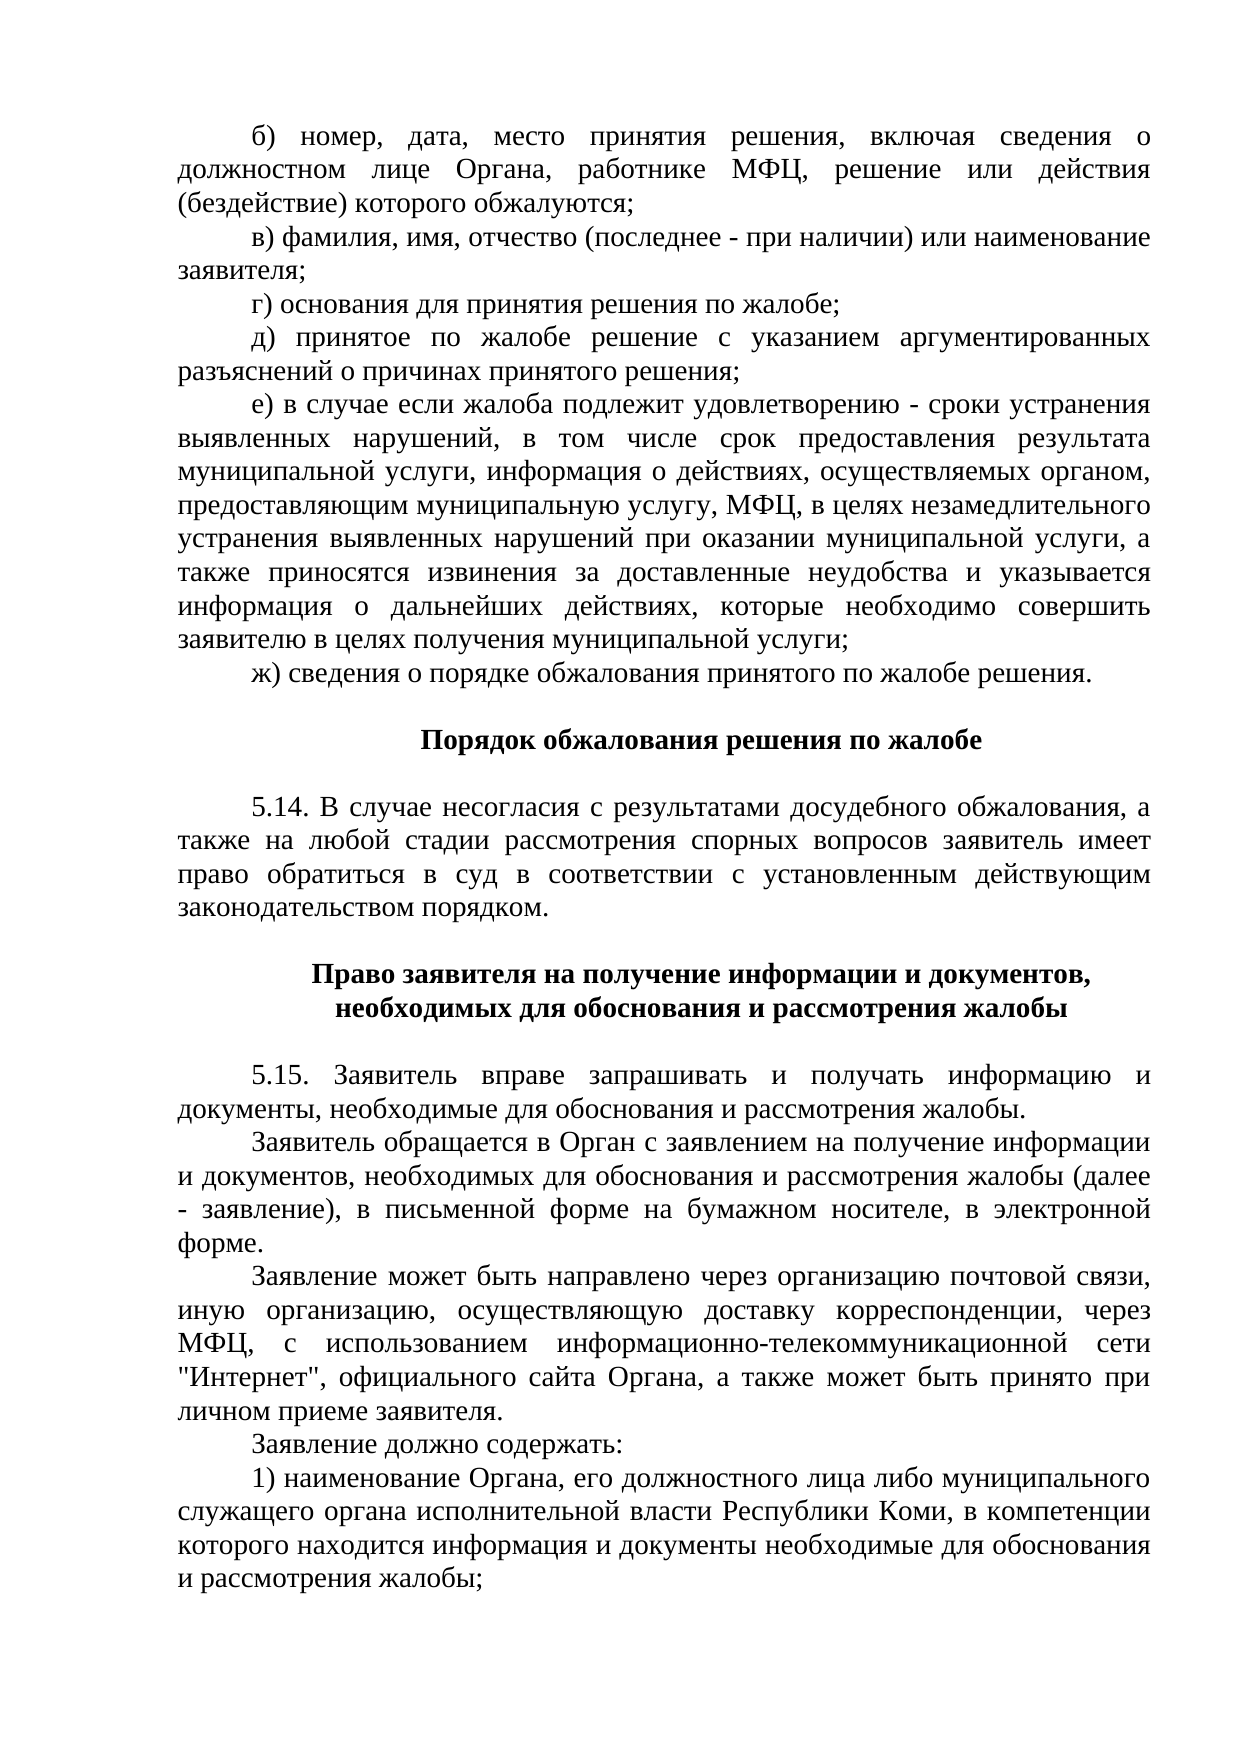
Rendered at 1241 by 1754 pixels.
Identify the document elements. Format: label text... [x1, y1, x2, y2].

text е) в случае если жалоба подлежит удовлетворению - сроки устранения выявленных нарушений, в том числе срок предоставления результата муниципальной услуги, информация о действиях, осуществляемых органом, предоставляющим муниципальную услугу, МФЦ, в целях незамедлительного устранения выявленных нарушений при оказании муниципальной услуги, а также приносятся извинения за доставленные неудобства и указывается информация о дальнейших действиях, которые необходимо совершить заявителю в целях получения муниципальной услуги; [177, 386, 1152, 655]
text ж) сведения о порядке обжалования принятого по жалобе решения. [177, 655, 1152, 688]
text в) фамилия, имя, отчество (последнее - при наличии) или наименование заявителя; [177, 219, 1152, 286]
text Право заявителя на получение информации и документов, [177, 957, 1152, 990]
text д) принятое по жалобе решение с указанием аргументированных разъяснений о причинах принятого решения; [177, 319, 1152, 386]
text необходимых для обоснования и рассмотрения жалобы [177, 990, 1152, 1024]
text 5.14. В случае несогласия с результатами досудебного обжалования, а также на любой стадии рассмотрения спорных вопросов заявитель имеет право обратиться в суд в соответствии с установленным действующим законодательством порядком. [177, 789, 1152, 923]
text г) основания для принятия решения по жалобе; [177, 286, 1152, 319]
text 5.15. Заявитель вправе запрашивать и получать информацию и документы, необходимые для обоснования и рассмотрения жалобы. [177, 1057, 1152, 1124]
text Заявление может быть направлено через организацию почтовой связи, иную организацию, осуществляющую доставку корреспонденции, через МФЦ, с использованием информационно-телекоммуникационной сети "Интернет", официального сайта Органа, а также может быть принято при личном приеме заявителя. [177, 1258, 1152, 1426]
text б) номер, дата, место принятия решения, включая сведения о должностном лице Органа, работнике МФЦ, решение или действия (бездействие) которого обжалуются; [177, 118, 1152, 219]
text Порядок обжалования решения по жалобе [177, 722, 1152, 755]
text Заявитель обращается в Орган с заявлением на получение информации и документов, необходимых для обоснования и рассмотрения жалобы (далее - заявление), в письменной форме на бумажном носителе, в электронной форме. [177, 1124, 1152, 1258]
text 1) наименование Органа, его должностного лица либо муниципального служащего органа исполнительной власти Республики Коми, в компетенции которого находится информация и документы необходимые для обоснования и рассмотрения жалобы; [177, 1460, 1152, 1594]
text Заявление должно содержать: [177, 1426, 1152, 1460]
